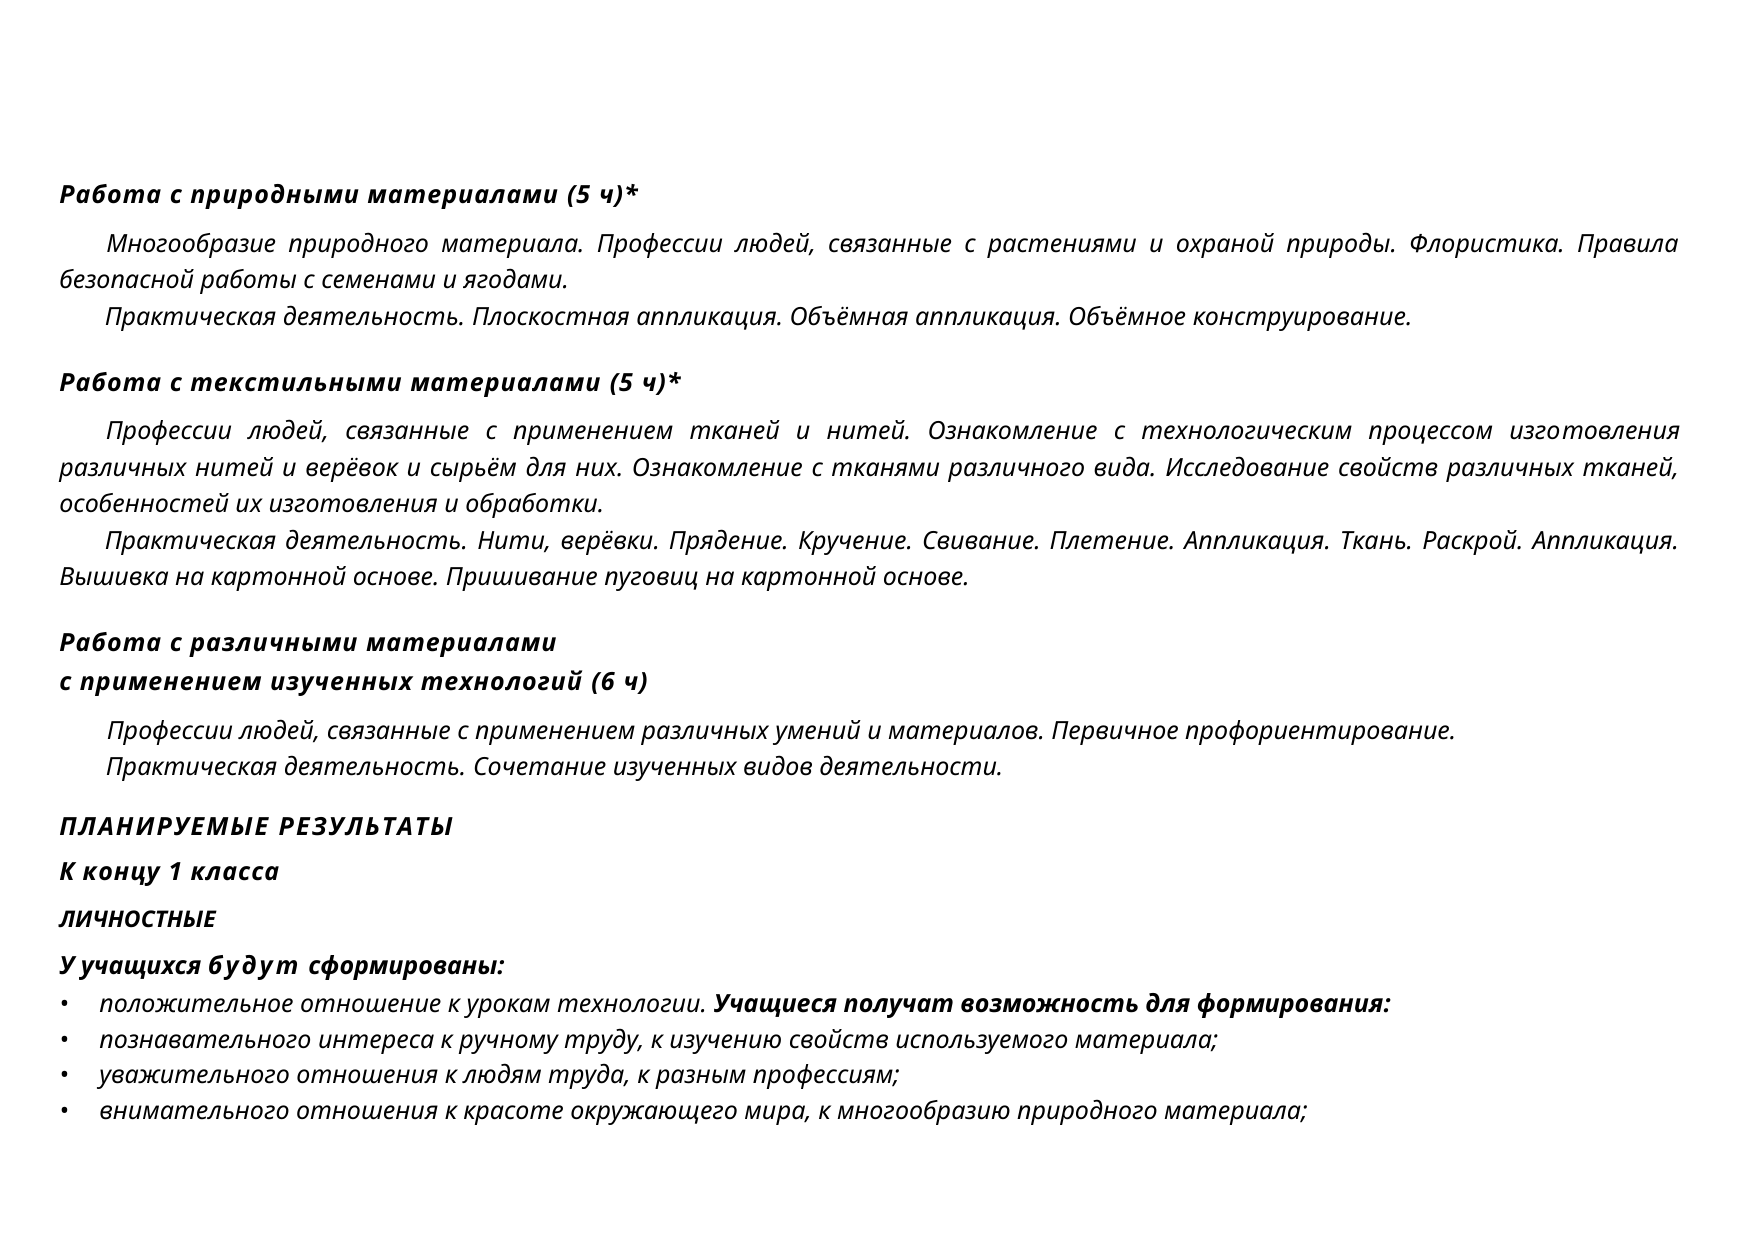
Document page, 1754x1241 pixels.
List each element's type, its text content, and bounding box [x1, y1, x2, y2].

text Многообразие природного материала. Профессии людей, связанные с растениями и охраной природы. Флористика. Правила безопасной работы с семенами и ягодами. [59, 223, 1680, 296]
text К концу 1 класса [59, 854, 1680, 888]
text Работа с природными материалами (5 ч)* [59, 177, 1680, 211]
text Работа с текстильными материалами (5 ч)* [59, 364, 1680, 399]
text Практическая деятельность. Сочетание изученных видов деятельности. [59, 746, 1679, 783]
list внимательного отношения к красоте окружающего мира, к многообразию природного материала; [59, 1091, 1680, 1126]
text Профессии людей, связанные с применением различных умений и материалов. Первичное профориентирование. [59, 710, 1679, 746]
list познавательного интереса к ручному труду, к изучению свойств используемого материала; [59, 1020, 1680, 1055]
list уважительного отношения к людям труда, к разным профессиям; [59, 1056, 1680, 1091]
text Профессии людей, связанные с применением тканей и нитей. Ознакомление с технологическим процессом изготовления различных нитей и верёвок и сырьём для них. Ознакомление с тканями различного вида. Исследование свойств различных тканей, особенностей их изготовления и обработки. [59, 411, 1680, 520]
text с применением изученных технологий (6 ч) [59, 664, 1680, 698]
text ЛИЧНОСТНЫЕ [59, 903, 1680, 934]
text ПЛАНИРУЕМЫЕ РЕЗУЛЬТАТЫ [59, 793, 1416, 846]
text У учащихся будут сформированы: [59, 948, 1680, 982]
text Работа с различными материалами [59, 625, 1680, 659]
list положительное отношение к урокам технологии. Учащиеся получат возможность для формирования: [59, 982, 1680, 1020]
text Практическая деятельность. Плоскостная аппликация. Объёмная аппликация. Объёмное конструирование. [59, 296, 1680, 333]
text Практическая деятельность. Нити, верёвки. Прядение. Кручение. Свивание. Плетение. Аппликация. Ткань. Раскрой. Аппликация. Вышивка на картонной основе. Пришивание пуговиц на картонной основе. [59, 520, 1680, 593]
